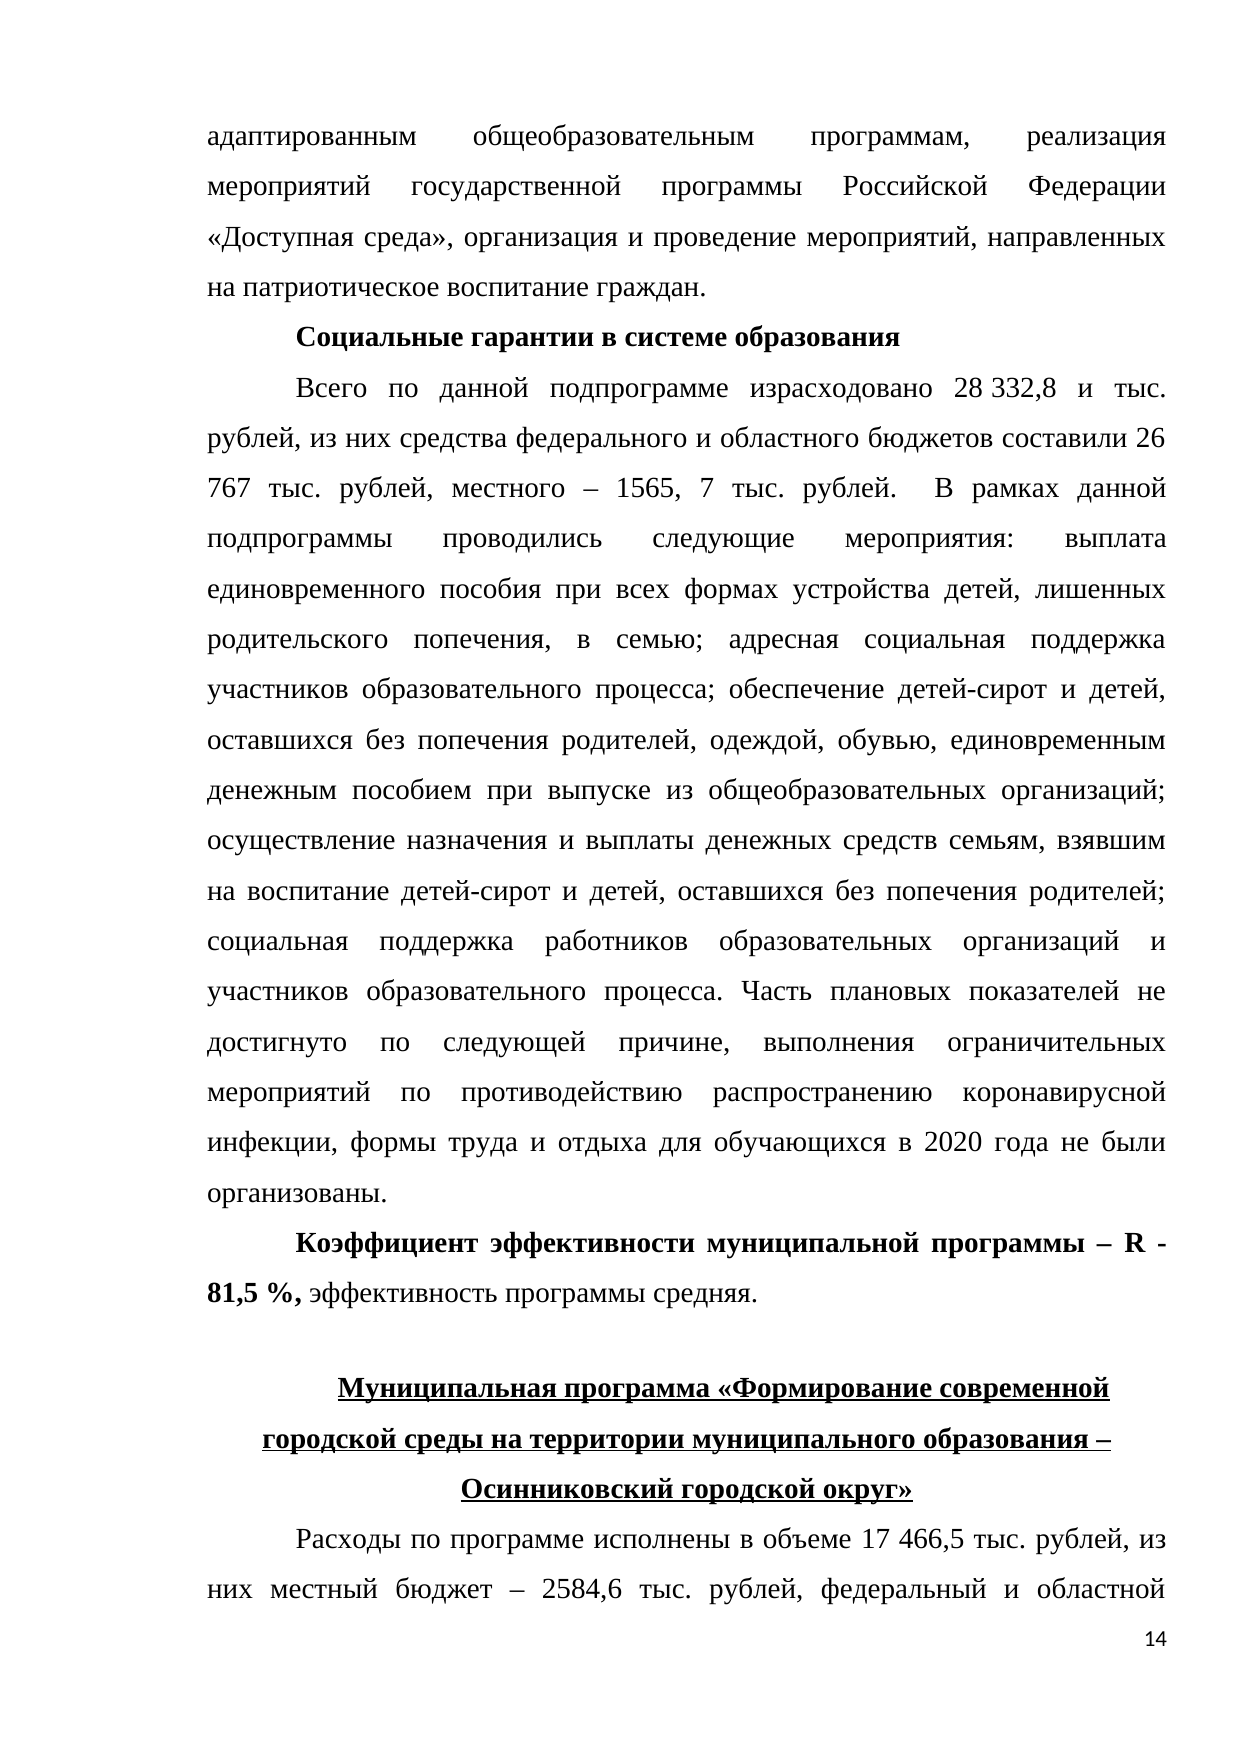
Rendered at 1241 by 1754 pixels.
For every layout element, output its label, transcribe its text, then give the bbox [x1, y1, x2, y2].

text Всего по данной подпрограмме израсходовано 28 332,8 и тыс. рублей, из них средства федерального и областного бюджетов составили 26 767 тыс. рублей, местного – 1565, 7 тыс. рублей. В рамках данной подпрограммы проводились следующие мероприятия: выплата единовременного пособия при всех формах устройства детей, лишенных родительского попечения, в семью; адресная социальная поддержка участников образовательного процесса; обеспечение детей-сирот и детей, оставшихся без попечения родителей, одеждой, обувью, единовременным денежным пособием при выпуске из общеобразовательных организаций; осуществление назначения и выплаты денежных средств семьям, взявшим на воспитание детей-сирот и детей, оставшихся без попечения родителей; социальная поддержка работников образовательных организаций и участников образовательного процесса. Часть плановых показателей не достигнуто по следующей причине, выполнения ограничительных мероприятий по противодействию распространению коронавирусной инфекции, формы труда и отдыха для обучающихся в 2020 года не были организованы. [207, 370, 1167, 1208]
list Муниципальная программа «Формирование современной городской среды на территории муниципального образования – Осинниковский городской округ» [207, 1370, 1167, 1504]
text Социальные гарантии в системе образования [207, 319, 1167, 353]
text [207, 118, 1167, 303]
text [207, 1521, 1167, 1605]
list Коэффициент эффективности муниципальной программы – R - 81,5 %, эффективность программы средняя. [207, 1225, 1167, 1309]
